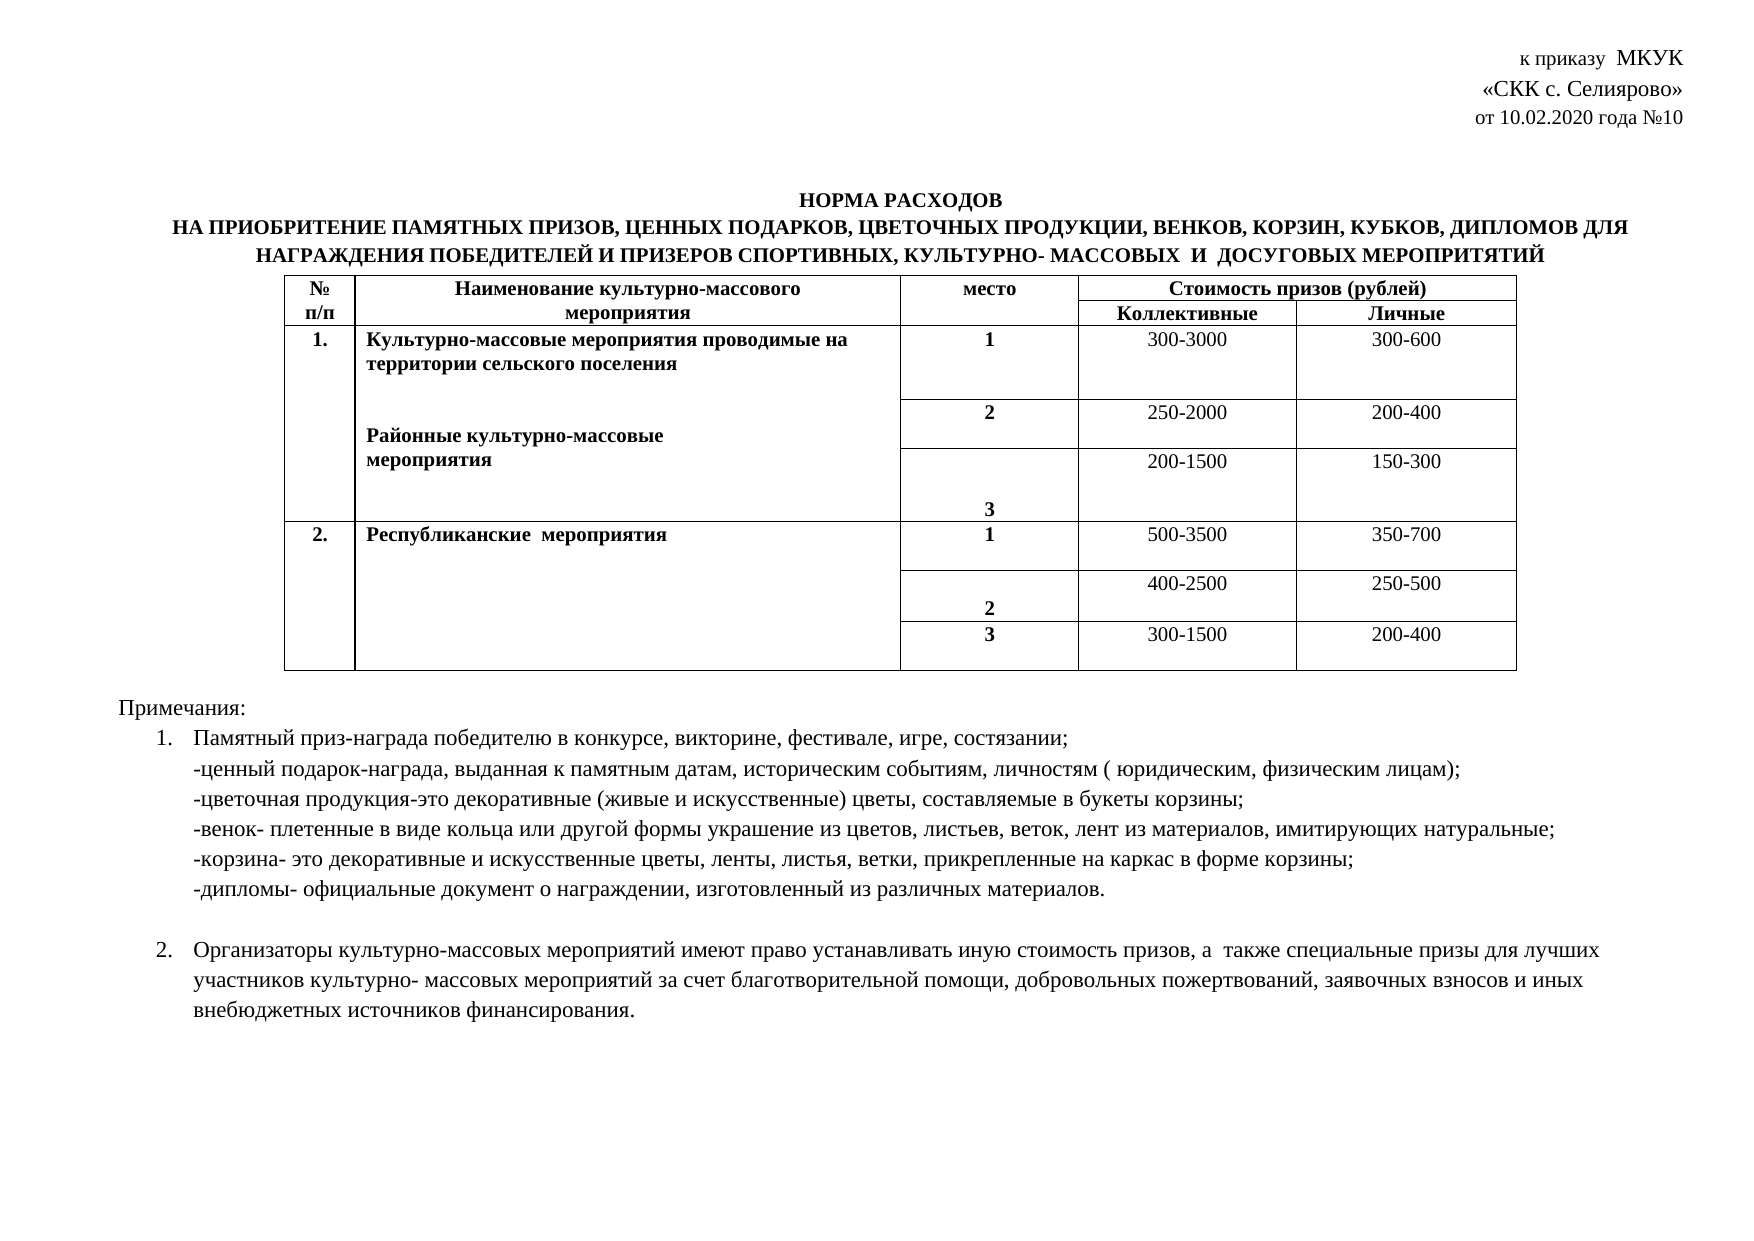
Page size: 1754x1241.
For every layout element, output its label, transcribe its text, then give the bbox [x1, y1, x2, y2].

list -дипломы- официальные документ о награждении, изготовленный из различных материалов. [193, 876, 1683, 902]
table_header Наименование культурно-массового мероприятия [356, 276, 900, 325]
table_cell 2 [901, 400, 1078, 448]
table_cell 1 [901, 326, 1078, 399]
list Памятный приз-награда победителю в конкурсе, викторине, фестивале, игре, состязании; [156, 724, 1683, 751]
table_cell 200-400 [1297, 622, 1516, 670]
text «СКК с. Селиярово» [118, 74, 1683, 101]
table_header № п/п [285, 276, 354, 325]
table_cell 3 [901, 449, 1078, 521]
list -корзина- это декоративные и искусственные цветы, ленты, листья, ветки, прикрепленные на каркас в форме корзины; [193, 845, 1683, 872]
table_cell 3 [901, 622, 1078, 670]
text к приказу МКУК [118, 44, 1683, 71]
list -венок- плетенные в виде кольца или другой формы украшение из цветов, листьев, веток, лент из материалов, имитирующих натуральные; [193, 815, 1683, 841]
table_cell 2 [901, 571, 1078, 621]
text НОРМА РАСХОДОВ [118, 188, 1683, 212]
text НА ПРИОБРИТЕНИЕ ПАМЯТНЫХ ПРИЗОВ, ЦЕННЫХ ПОДАРКОВ, ЦВЕТОЧНЫХ ПРОДУКЦИИ, ВЕНКОВ, КОРЗИН, КУБКОВ, ДИПЛОМОВ ДЛЯ НАГРАЖДЕНИЯ ПОБЕДИТЕЛЕЙ И ПРИЗЕРОВ СПОРТИВНЫХ, КУЛЬТУРНО- МАССОВЫХ И ДОСУГОВЫХ МЕРОПРИТЯТИЙ [118, 215, 1683, 267]
text от 10.02.2020 года №10 [118, 105, 1683, 129]
table_cell Коллективные [1079, 301, 1296, 325]
table_cell 200-1500 [1079, 449, 1296, 521]
table_cell 400-2500 [1079, 571, 1296, 621]
table_cell 350-700 [1297, 522, 1516, 570]
list -ценный подарок-награда, выданная к памятным датам, историческим событиям, личностям ( юридическим, физическим лицам); [193, 755, 1683, 781]
table_cell 300-1500 [1079, 622, 1296, 670]
table_cell 1 [901, 522, 1078, 570]
table_cell 150-300 [1297, 449, 1516, 521]
table_cell 250-500 [1297, 571, 1516, 621]
table_cell 500-3500 [1079, 522, 1296, 570]
table_cell 250-2000 [1079, 400, 1296, 448]
list -цветочная продукция-это декоративные (живые и искусственные) цветы, составляемые в букеты корзины; [193, 785, 1683, 811]
table_header место [901, 276, 1078, 325]
table_cell Личные [1297, 301, 1516, 325]
table_cell Культурно-массовые мероприятия проводимые на территории сельского поселения Районные культурно-массовые мероприятия [356, 326, 900, 521]
list Организаторы культурно-массовых мероприятий имеют право устанавливать иную стоимость призов, а также специальные призы для лучших участников культурно- массовых мероприятий за счет благотворительной помощи, добровольных пожертвований, заявочных взносов и иных внебюджетных источников финансирования. [156, 936, 1683, 1023]
table_header Стоимость призов (рублей) [1079, 276, 1516, 300]
table_cell 300-600 [1297, 326, 1516, 399]
text Примечания: [118, 694, 1683, 721]
table_cell 1. [285, 326, 354, 521]
table_cell 300-3000 [1079, 326, 1296, 399]
table_cell 2. [285, 522, 354, 670]
table_cell Республиканские мероприятия [356, 522, 900, 670]
table_cell 200-400 [1297, 400, 1516, 448]
